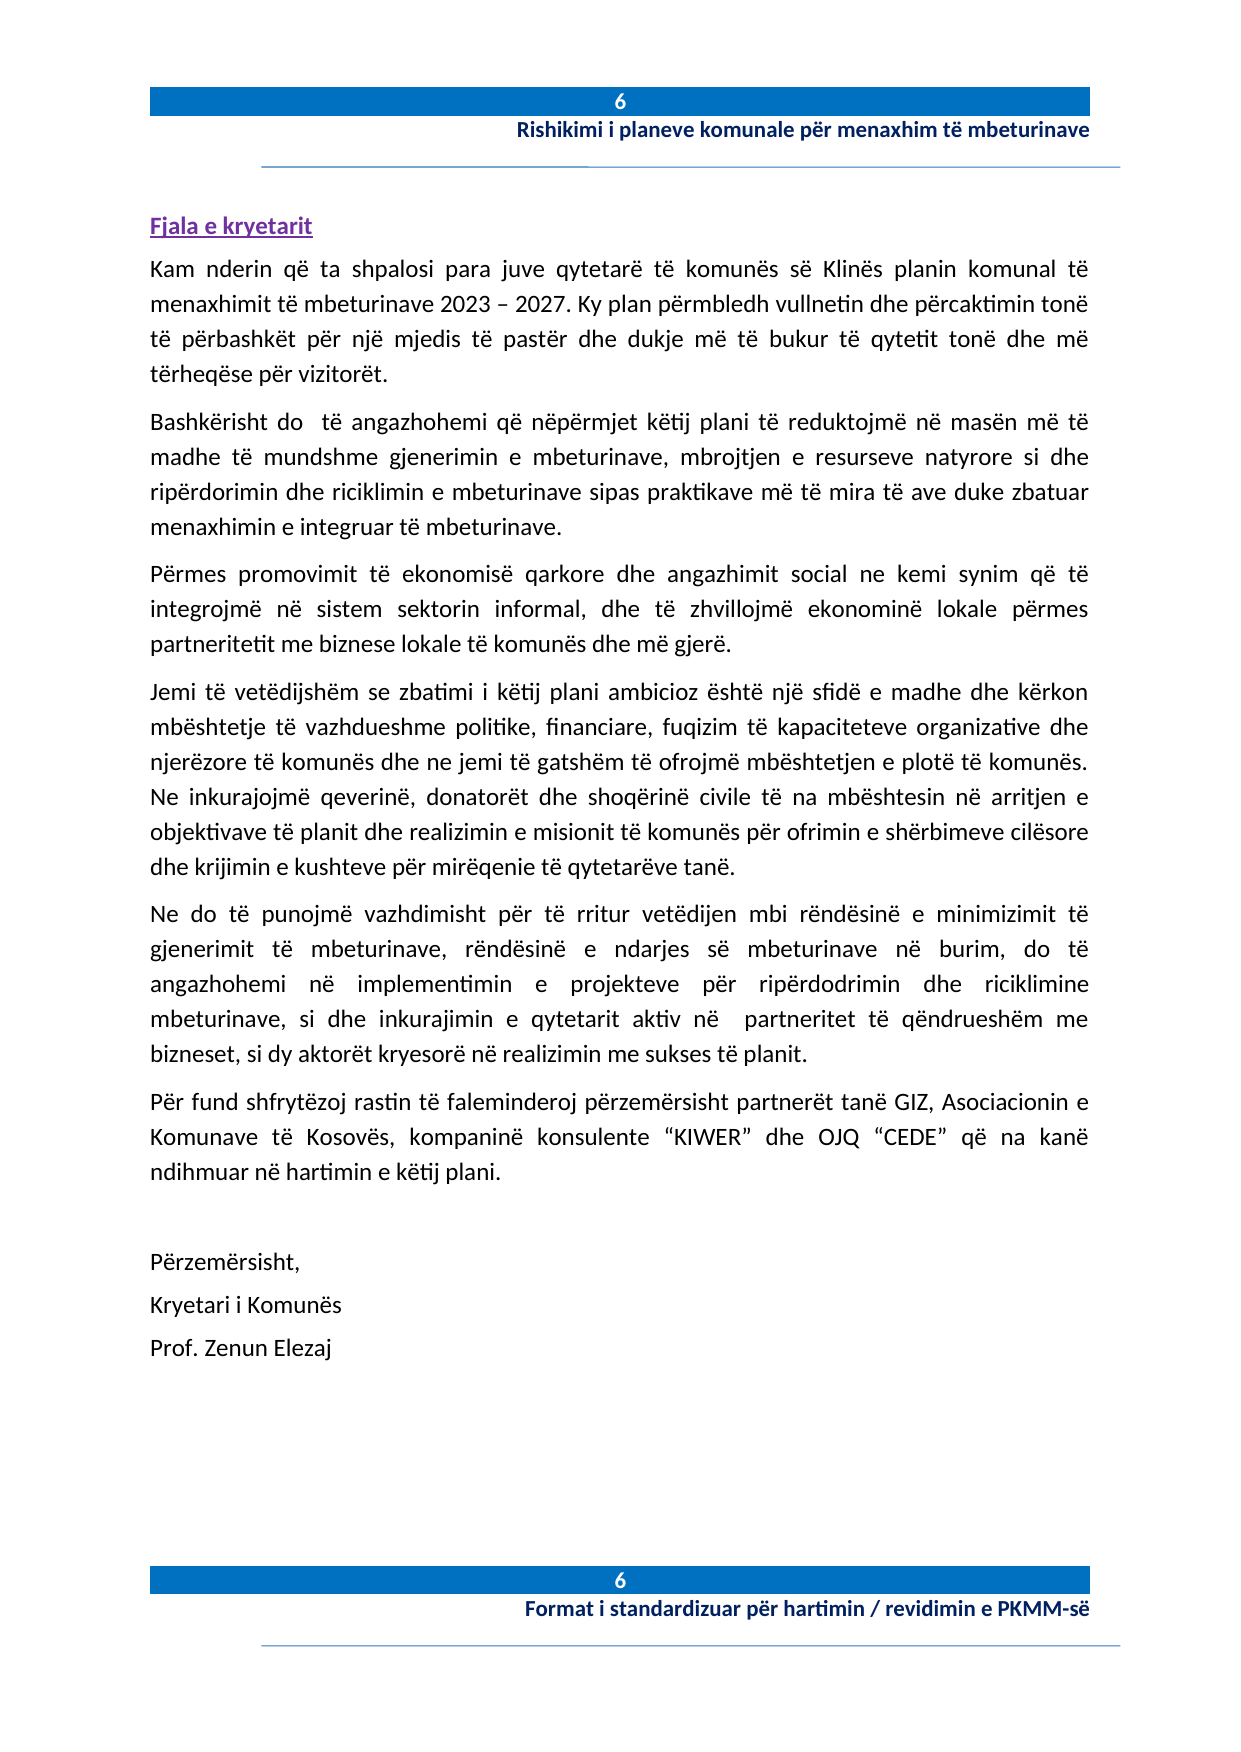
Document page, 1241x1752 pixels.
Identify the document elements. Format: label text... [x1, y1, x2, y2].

text Prof. Zenun Elezaj [150, 1332, 1090, 1363]
text Fjala e kryetarit [150, 210, 1090, 241]
text Jemi të vetëdijshëm se zbatimi i këtij plani ambicioz është një sfidë e madhe dhe kërkon mbështetje të vazhdueshme politike, financiare, fuqizim të kapaciteteve organizative dhe njerëzore të komunës dhe ne jemi të gatshëm të ofrojmë mbështetjen e plotë të komunës. Ne inkurajojmë qeverinë, donatorët dhe shoqërinë civile të na mbështesin në arritjen e objektivave të planit dhe realizimin e misionit të komunës për ofrimin e shërbimeve cilësore dhe krijimin e kushteve për mirëqenie të qytetarëve tanë. [150, 676, 1090, 881]
text Kryetari i Komunës [150, 1289, 1090, 1320]
text Për fund shfrytëzoj rastin të faleminderoj përzemërsisht partnerët tanë GIZ, Asociacionin e Komunave të Kosovës, kompaninë konsulente “KIWER” dhe OJQ “CEDE” që na kanë ndihmuar në hartimin e këtij plani. [150, 1086, 1090, 1186]
text Përmes promovimit të ekonomisë qarkore dhe angazhimit social ne kemi synim që të integrojmë në sistem sektorin informal, dhe të zhvillojmë ekonominë lokale përmes partneritetit me biznese lokale të komunës dhe më gjerë. [150, 558, 1090, 659]
text Ne do të punojmë vazhdimisht për të rritur vetëdijen mbi rëndësinë e minimizimit të gjenerimit të mbeturinave, rëndësinë e ndarjes së mbeturinave në burim, do të angazhohemi në implementimin e projekteve për ripërdodrimin dhe riciklimine mbeturinave, si dhe inkurajimin e qytetarit aktiv në partneritet të qëndrueshëm me bizneset, si dy aktorët kryesorë në realizimin me sukses të planit. [150, 898, 1090, 1069]
text Kam nderin që ta shpalosi para juve qytetarë të komunës së Klinës planin komunal të menaxhimit të mbeturinave 2023 – 2027. Ky plan përmbledh vullnetin dhe përcaktimin tonë të përbashkët për një mjedis të pastër dhe dukje më të bukur të qytetit tonë dhe më tërheqëse për vizitorët. [150, 253, 1090, 389]
text Përzemërsisht, [150, 1246, 1090, 1277]
text Bashkërisht do të angazhohemi që nëpërmjet këtij plani të reduktojmë në masën më të madhe të mundshme gjenerimin e mbeturinave, mbrojtjen e resurseve natyrore si dhe ripërdorimin dhe riciklimin e mbeturinave sipas praktikave më të mira të ave duke zbatuar menaxhimin e integruar të mbeturinave. [150, 406, 1090, 541]
